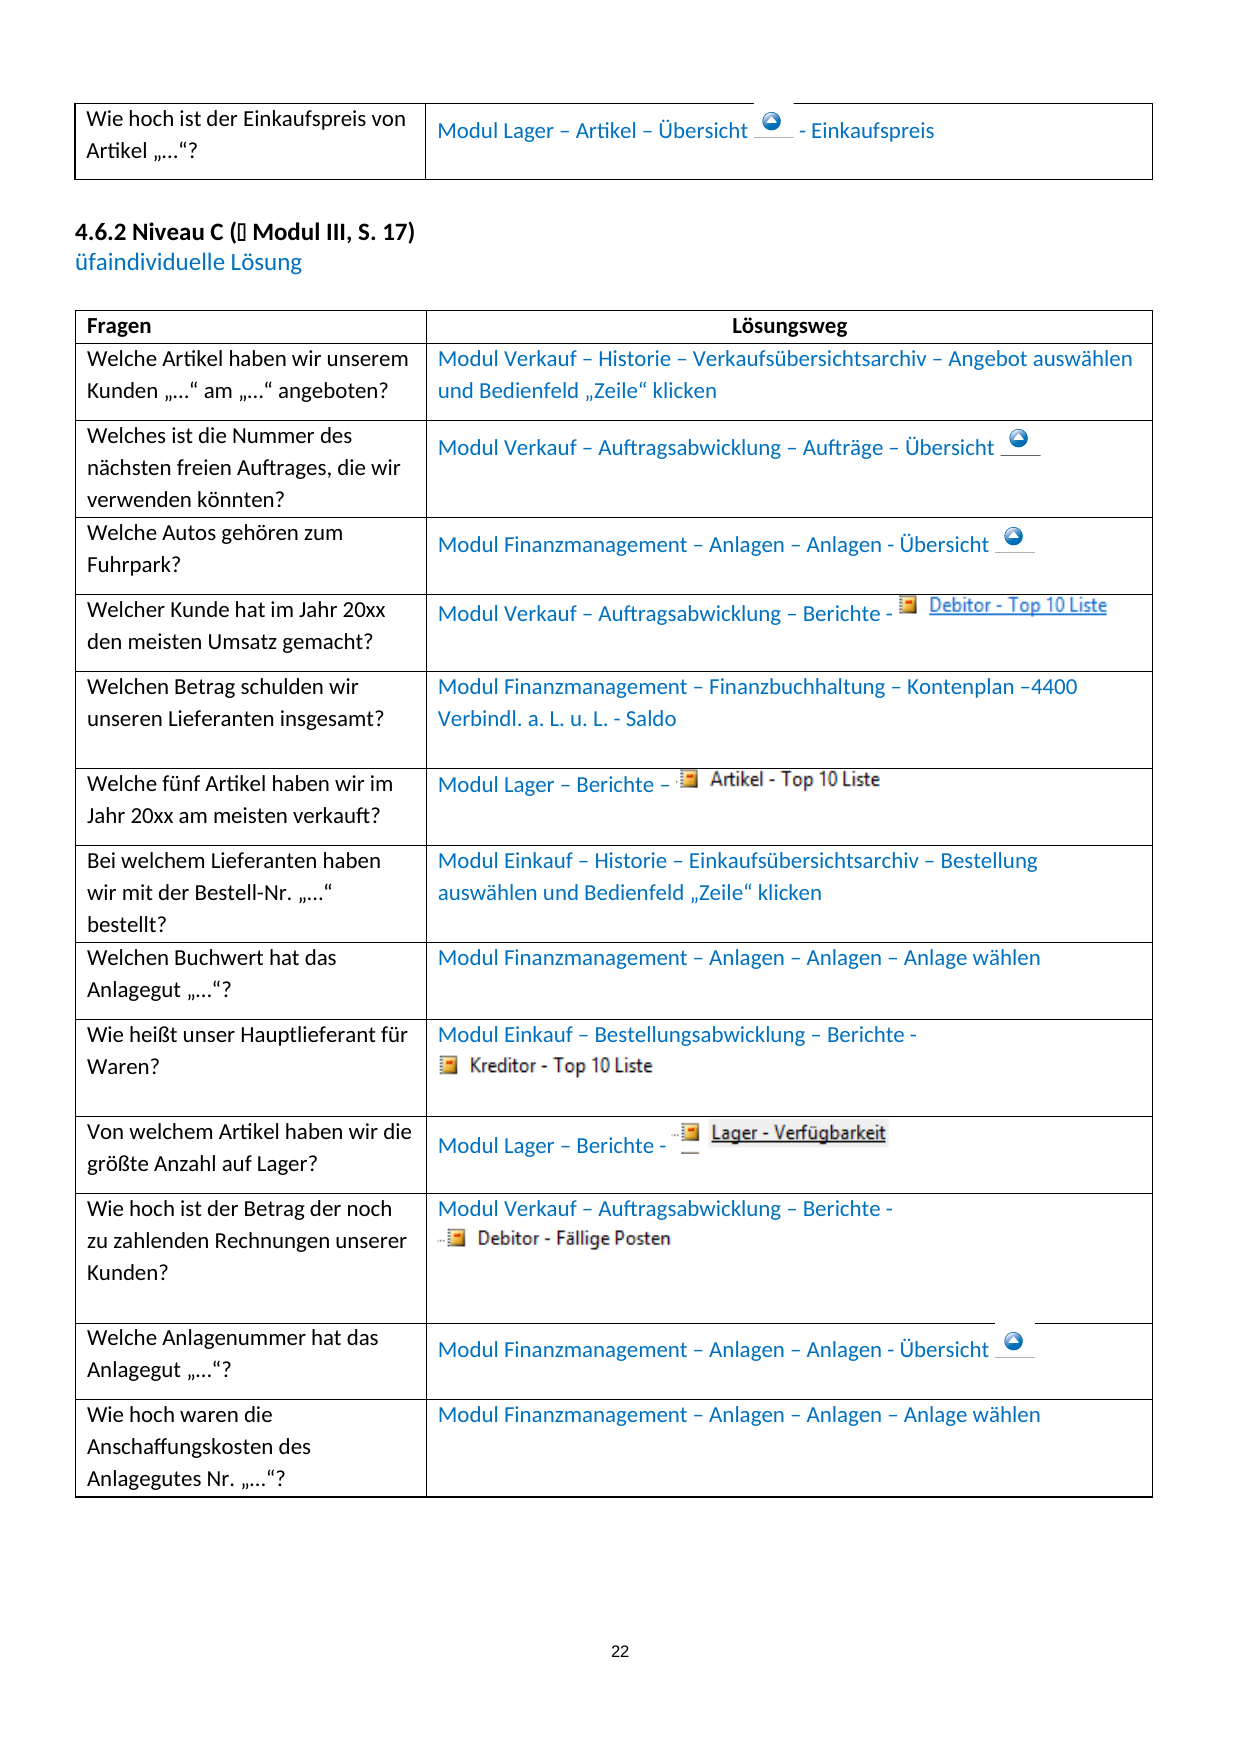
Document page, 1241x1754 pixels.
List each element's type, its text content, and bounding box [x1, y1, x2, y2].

picture [995, 518, 1035, 553]
table_cell Modul Einkauf – Bestellungsabwicklung – Berichte - [427, 1020, 1152, 1116]
table_cell Modul Einkauf – Historie – Einkaufsübersichtsarchiv – Bestellung auswählen und Bedienfeld „Zeile“ klicken [427, 846, 1152, 942]
table_cell Bei welchem Lieferanten haben wir mit der Bestell-Nr. „…“ bestellt? [76, 846, 426, 942]
table_cell Welchen Betrag schulden wir unseren Lieferanten insgesamt? [76, 672, 426, 768]
picture [437, 1226, 690, 1253]
table_cell Modul Verkauf – Historie – Verkaufsübersichtsarchiv – Angebot auswählen und Bedienfeld „Zeile“ klicken [427, 344, 1152, 420]
table_cell Wie hoch ist der Betrag der noch zu zahlenden Rechnungen unserer Kunden? [76, 1194, 426, 1322]
table_cell Modul Verkauf – Auftragsabwicklung – Aufträge – Übersicht [427, 421, 1152, 517]
table_cell Modul Finanzmanagement – Finanzbuchhaltung – Kontenplan –4400 Verbindl. a. L. u. L. - Saldo [427, 672, 1152, 768]
table_header Fragen [76, 311, 426, 343]
picture [753, 103, 794, 138]
table_cell Von welchem Artikel haben wir die größte Anzahl auf Lager? [76, 1117, 426, 1193]
table_cell Modul Finanzmanagement – Anlagen – Anlagen – Anlage wählen [427, 1400, 1152, 1496]
table_cell Welcher Kunde hat im Jahr 20xx den meisten Umsatz gemacht? [76, 595, 426, 671]
table_cell Modul Lager – Berichte - [427, 1117, 1152, 1193]
table_cell Welchen Buchwert hat das Anlagegut „…“? [76, 943, 426, 1019]
picture [671, 1117, 911, 1154]
picture [1000, 421, 1041, 456]
table_cell Modul Finanzmanagement – Anlagen – Anlagen - Übersicht [427, 1324, 1152, 1399]
table_cell Modul Verkauf – Auftragsabwicklung – Berichte - [427, 1194, 1152, 1322]
table_cell Welches ist die Nummer des nächsten freien Auftrages, die wir verwenden könnten? [76, 421, 426, 517]
table_cell Welche Autos gehören zum Fuhrpark? [76, 518, 426, 594]
picture [898, 595, 1118, 622]
picture [676, 769, 894, 793]
table_cell Welche Anlagenummer hat das Anlagegut „…“? [76, 1324, 426, 1399]
table_cell Modul Lager – Artikel – Übersicht - Einkaufspreis [426, 104, 1152, 179]
table_cell Modul Lager – Berichte – [427, 769, 1152, 845]
table_cell Welche Artikel haben wir unserem Kunden „…“ am „…“ angeboten? [76, 344, 426, 420]
table_cell Wie hoch ist der Einkaufspreis von Artikel „…“? [76, 104, 425, 179]
text 4.6.2 Niveau C ( Modul III, S. 17) [75, 216, 1165, 247]
table_cell Welche fünf Artikel haben wir im Jahr 20xx am meisten verkauft? [76, 769, 426, 845]
picture [995, 1323, 1035, 1358]
table_cell Modul Finanzmanagement – Anlagen – Anlagen - Übersicht [427, 518, 1152, 594]
table_cell Wie heißt unser Hauptlieferant für Waren? [76, 1020, 426, 1116]
table_cell Modul Finanzmanagement – Anlagen – Anlagen – Anlage wählen [427, 943, 1152, 1019]
table_header Lösungsweg [427, 311, 1152, 343]
table_cell Wie hoch waren die Anschaffungskosten des Anlagegutes Nr. „…“? [76, 1400, 426, 1496]
table_cell Modul Verkauf – Auftragsabwicklung – Berichte - [427, 595, 1152, 671]
picture [437, 1052, 675, 1081]
text üfaindividuelle Lösung [75, 247, 1165, 277]
